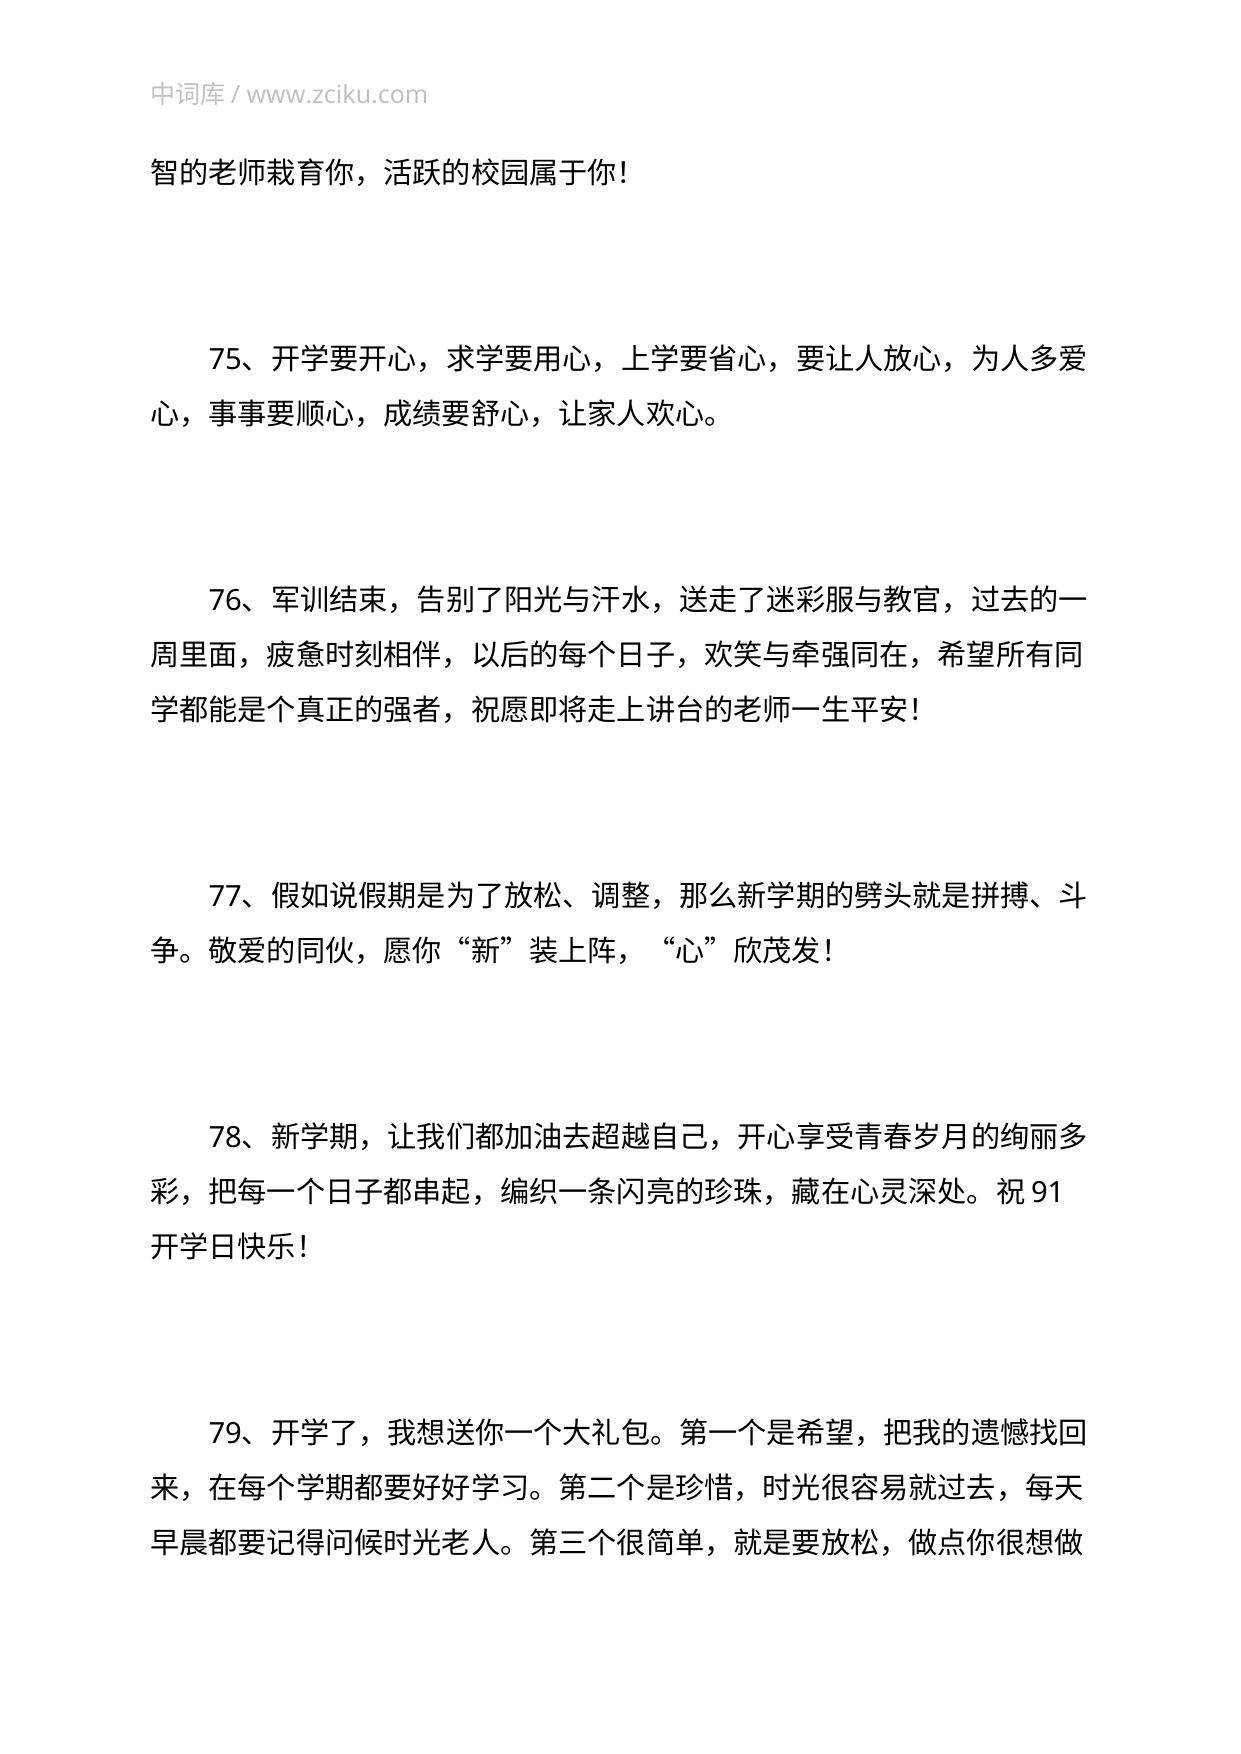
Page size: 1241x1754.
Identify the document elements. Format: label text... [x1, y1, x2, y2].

text 78、新学期，让我们都加油去超越自己，开心享受青春岁月的绚丽多彩，把每一个日子都串起，编织一条闪亮的珍珠，藏在心灵深处。祝91开学日快乐！ [150, 1114, 1090, 1266]
text 76、军训结束，告别了阳光与汗水，送走了迷彩服与教官，过去的一周里面，疲惫时刻相伴，以后的每个日子，欢笑与牵强同在，希望所有同学都能是个真正的强者，祝愿即将走上讲台的老师一生平安！ [150, 577, 1090, 729]
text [150, 150, 1090, 192]
text 75、开学要开心，求学要用心，上学要省心，要让人放心，为人多爱心，事事要顺心，成绩要舒心，让家人欢心。 [150, 336, 1090, 433]
text 77、假如说假期是为了放松、调整，那么新学期的劈头就是拼搏、斗争。敬爱的同伙，愿你“新”装上阵，“心”欣茂发！ [150, 873, 1090, 970]
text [150, 1409, 1090, 1562]
